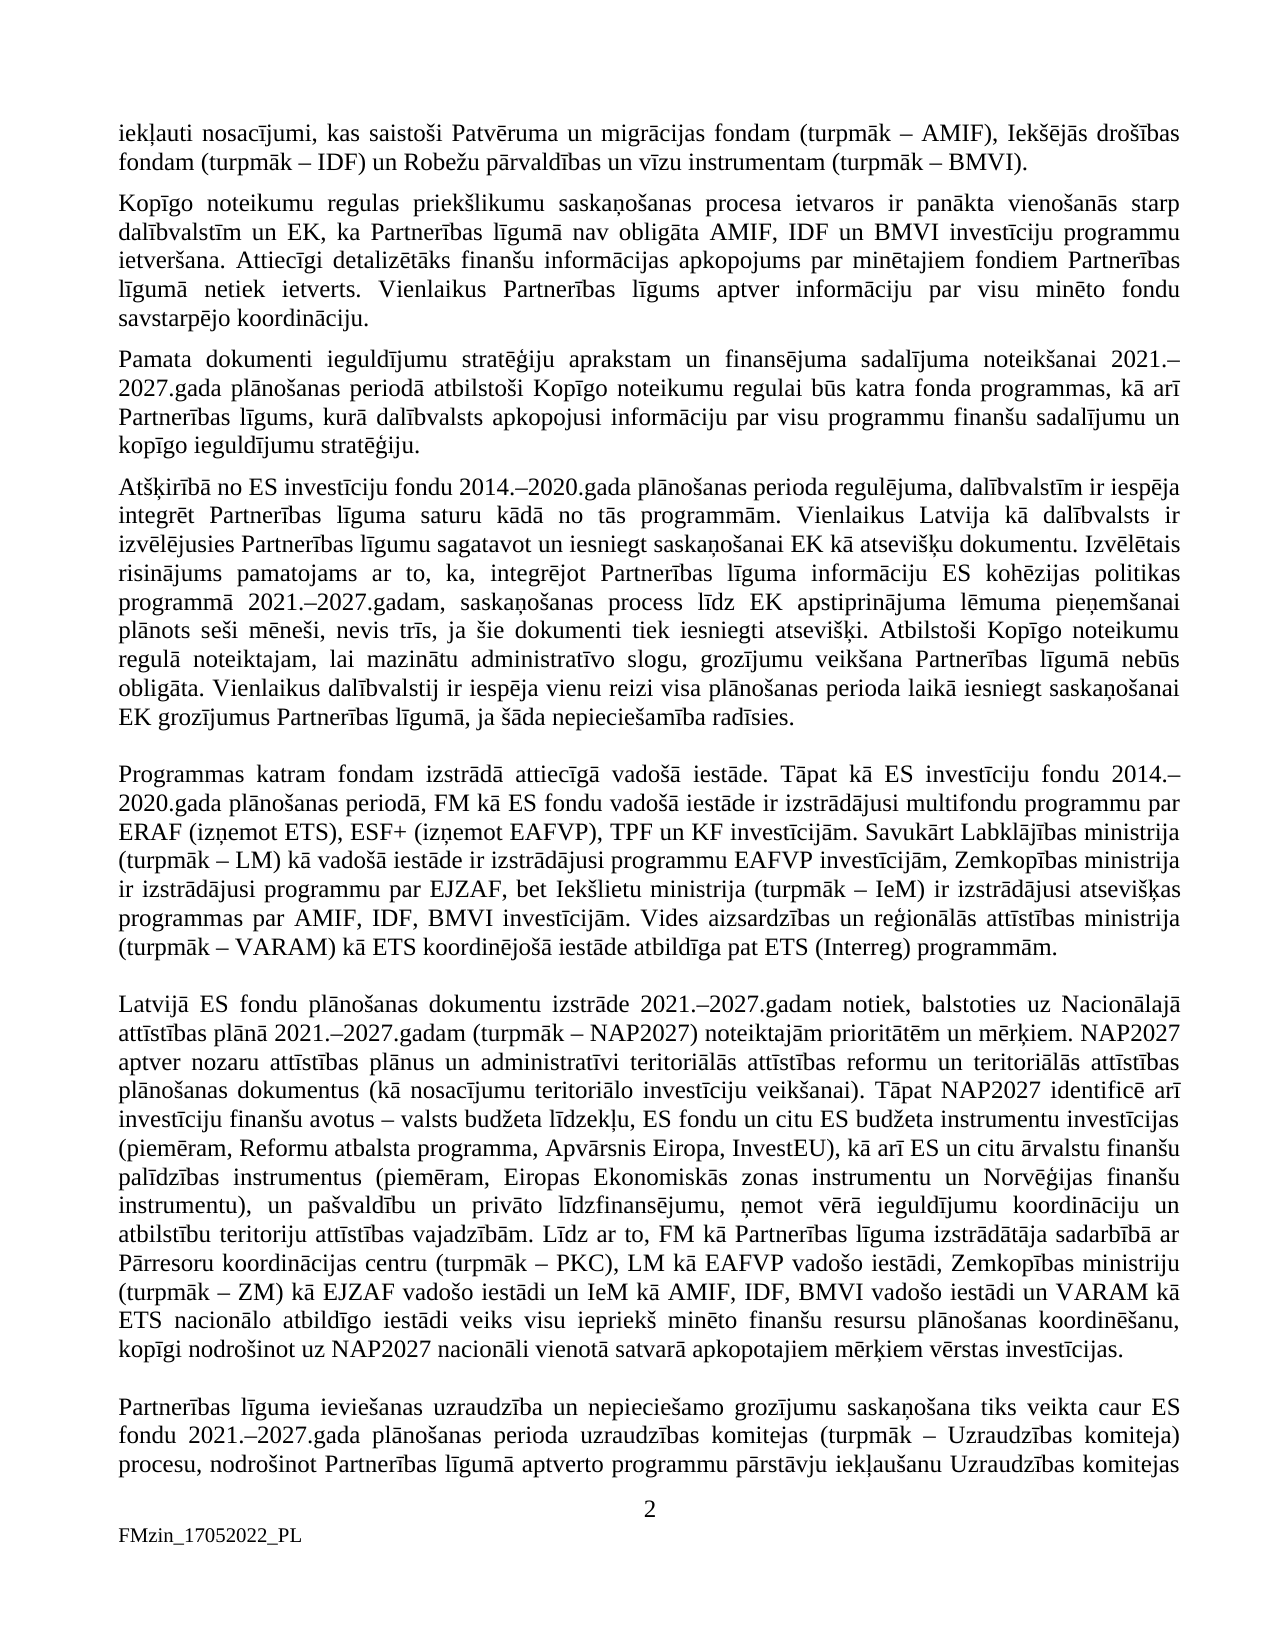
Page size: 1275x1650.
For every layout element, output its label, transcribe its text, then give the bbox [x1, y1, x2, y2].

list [118, 1392, 1181, 1478]
list Latvijā ES fondu plānošanas dokumentu izstrāde 2021.–2027.gadam notiek, balstoties uz Nacionālajā attīstības plānā 2021.–2027.gadam (turpmāk – NAP2027) noteiktajām prioritātēm un mērķiem. NAP2027 aptver nozaru attīstības plānus un administratīvi teritoriālās attīstības reformu un teritoriālās attīstības plānošanas dokumentus (kā nosacījumu teritoriālo investīciju veikšanai). Tāpat NAP2027 identificē arī investīciju finanšu avotus – valsts budžeta līdzekļu, ES fondu un citu ES budžeta instrumentu investīcijas (piemēram, Reformu atbalsta programma, Apvārsnis Eiropa, InvestEU), kā arī ES un citu ārvalstu finanšu palīdzības instrumentus (piemēram, Eiropas Ekonomiskās zonas instrumentu un Norvēģijas finanšu instrumentu), un pašvaldību un privāto līdzfinansējumu, ņemot vērā ieguldījumu koordināciju un atbilstību teritoriju attīstības vajadzībām. Līdz ar to, FM kā Partnerības līguma izstrādātāja sadarbībā ar Pārresoru koordinācijas centru (turpmāk – PKC), LM kā EAFVP vadošo iestādi, Zemkopības ministriju (turpmāk – ZM) kā EJZAF vadošo iestādi un IeM kā AMIF, IDF, BMVI vadošo iestādi un VARAM kā ETS nacionālo atbildīgo iestādi veiks visu iepriekš minēto finanšu resursu plānošanas koordinēšanu, kopīgi nodrošinot uz NAP2027 nacionāli vienotā satvarā apkopotajiem mērķiem vērstas investīcijas. [118, 989, 1181, 1363]
list Atšķirībā no ES investīciju fondu 2014.–2020.gada plānošanas perioda regulējuma, dalībvalstīm ir iespēja integrēt Partnerības līguma saturu kādā no tās programmām. Vienlaikus Latvija kā dalībvalsts ir izvēlējusies Partnerības līgumu sagatavot un iesniegt saskaņošanai EK kā atsevišķu dokumentu. Izvēlētais risinājums pamatojams ar to, ka, integrējot Partnerības līguma informāciju ES kohēzijas politikas programmā 2021.–2027.gadam, saskaņošanas process līdz EK apstiprinājuma lēmuma pieņemšanai plānots seši mēneši, nevis trīs, ja šie dokumenti tiek iesniegti atsevišķi. Atbilstoši Kopīgo noteikumu regulā noteiktajam, lai mazinātu administratīvo slogu, grozījumu veikšana Partnerības līgumā nebūs obligāta. Vienlaikus dalībvalstij ir iespēja vienu reizi visa plānošanas perioda laikā iesniegt saskaņošanai EK grozījumus Partnerības līgumā, ja šāda nepieciešamība radīsies. [118, 472, 1181, 731]
text Kopīgo noteikumu regulas priekšlikumu saskaņošanas procesa ietvaros ir panākta vienošanās starp dalībvalstīm un EK, ka Partnerības līgumā nav obligāta AMIF, IDF un BMVI investīciju programmu ietveršana. Attiecīgi detalizētāks finanšu informācijas apkopojums par minētajiem fondiem Partnerības līgumā netiek ietverts. Vienlaikus Partnerības līgums aptver informāciju par visu minēto fondu savstarpējo koordināciju. [118, 188, 1181, 332]
text Pamata dokumenti ieguldījumu stratēģiju aprakstam un finansējuma sadalījuma noteikšanai 2021.–2027.gada plānošanas periodā atbilstoši Kopīgo noteikumu regulai būs katra fonda programmas, kā arī Partnerības līgums, kurā dalībvalsts apkopojusi informāciju par visu programmu finanšu sadalījumu un kopīgo ieguldījumu stratēģiju. [118, 344, 1181, 459]
list Programmas katram fondam izstrādā attiecīgā vadošā iestāde. Tāpat kā ES investīciju fondu 2014.–2020.gada plānošanas periodā, FM kā ES fondu vadošā iestāde ir izstrādājusi multifondu programmu par ERAF (izņemot ETS), ESF+ (izņemot EAFVP), TPF un KF investīcijām. Savukārt Labklājības ministrija (turpmāk – LM) kā vadošā iestāde ir izstrādājusi programmu EAFVP investīcijām, Zemkopības ministrija ir izstrādājusi programmu par EJZAF, bet Iekšlietu ministrija (turpmāk – IeM) ir izstrādājusi atsevišķas programmas par AMIF, IDF, BMVI investīcijām. Vides aizsardzības un reģionālās attīstības ministrija (turpmāk – VARAM) kā ETS koordinējošā iestāde atbildīga pat ETS (Interreg) programmām. [118, 759, 1181, 961]
text Eiropas Savienības (turpmāk – ES) 2021.–2027.gada budžeta periodā Kopīgo noteikumu regulā ir veiktas būtiskas izmaiņas attiecībā uz tajā iekļautajiem fondiem. Atšķirībā no ES investīciju fondu 2014.–2020.gada plānošanas perioda, Kopīgo noteikumu regulējumā vairs netiek iekļauts Eiropas Lauksaimniecības fonds lauku attīstībai (turpmāk – ELFLA). Vienlaikus Kopīgo noteikumu regulējumā ir iekļauti nosacījumi, kas saistoši Patvēruma un migrācijas fondam (turpmāk – AMIF), Iekšējās drošības fondam (turpmāk – IDF) un Robežu pārvaldības un vīzu instrumentam (turpmāk – BMVI). [118, 118, 1181, 176]
